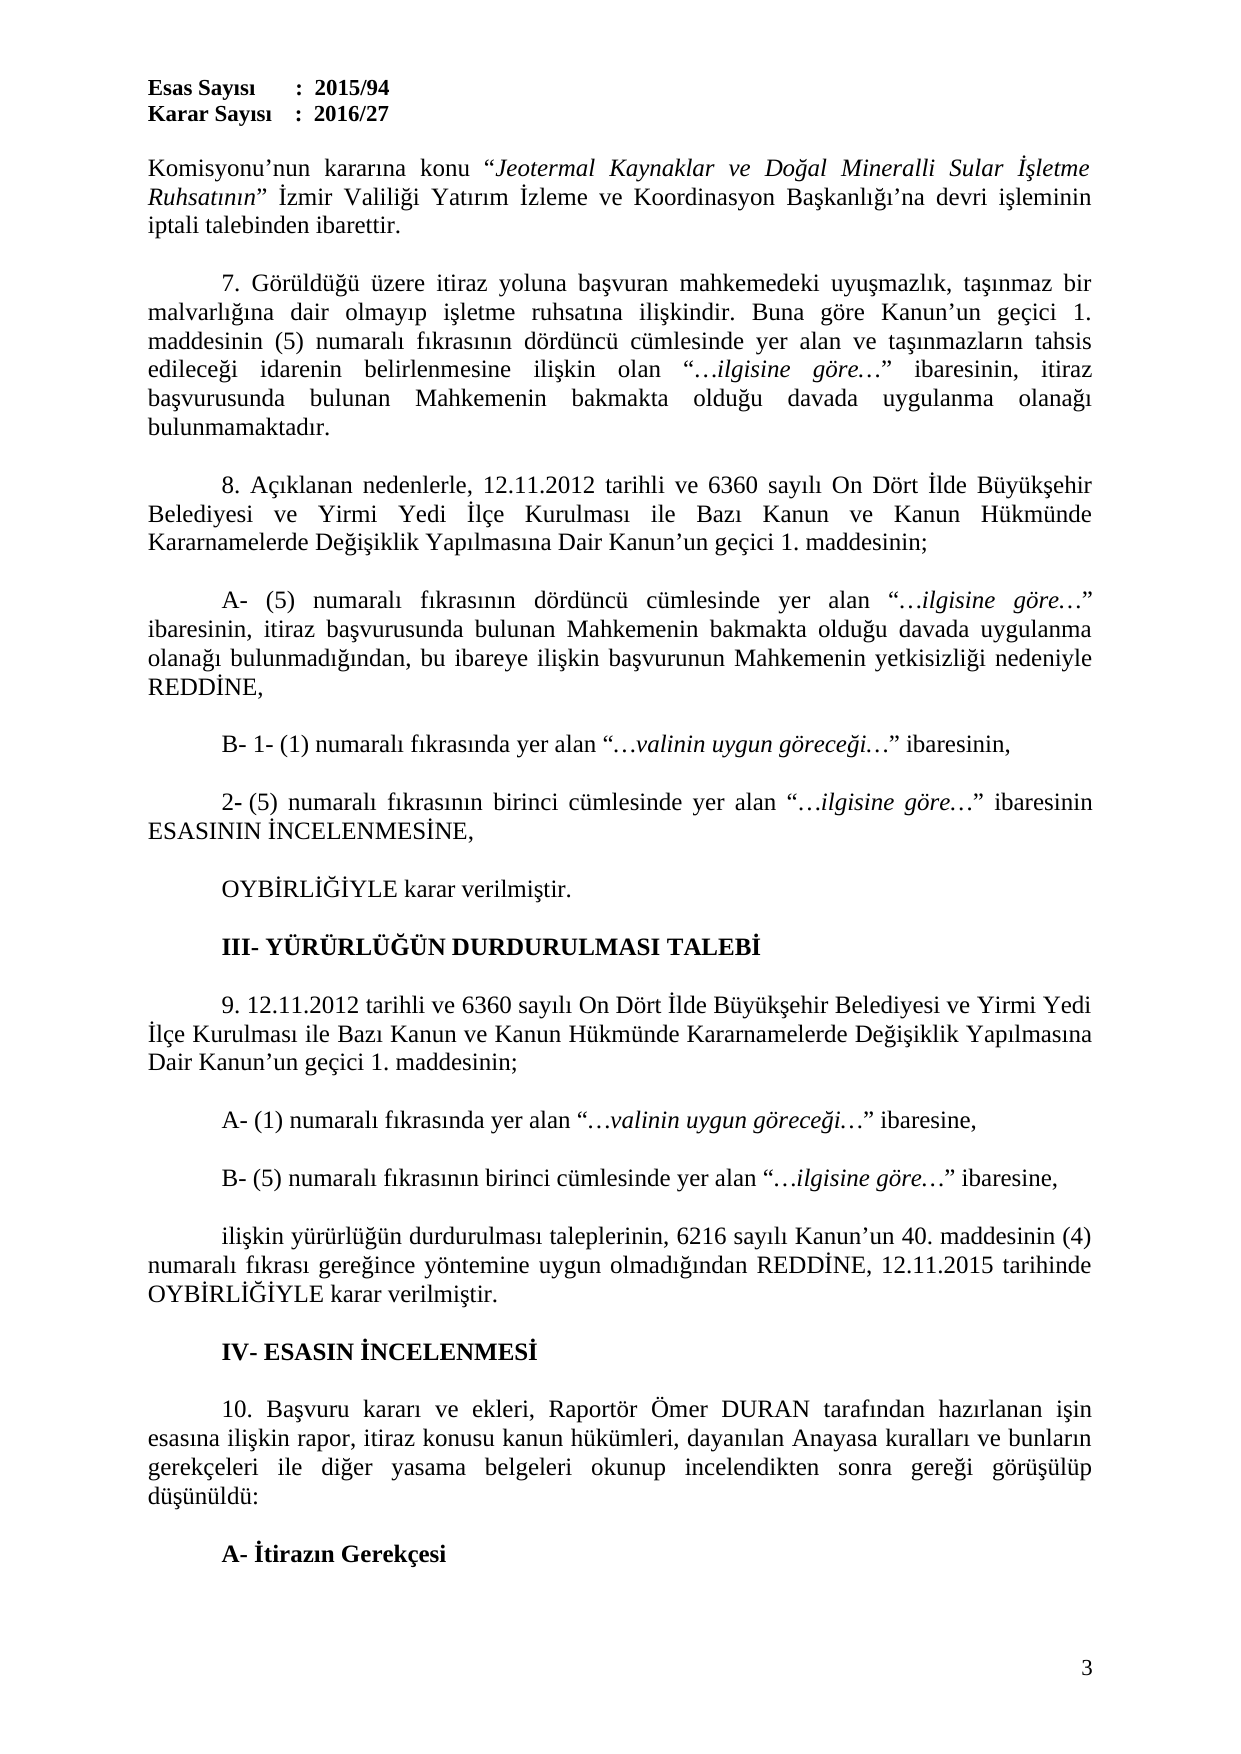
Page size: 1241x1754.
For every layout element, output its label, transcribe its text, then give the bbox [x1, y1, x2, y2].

text 10. Başvuru kararı ve ekleri, Raportör Ömer DURAN tarafından hazırlanan işin esasına ilişkin rapor, itiraz konusu kanun hükümleri, dayanılan Anayasa kuralları ve bunların gerekçeleri ile diğer yasama belgeleri okunup incelendikten sonra gereği görüşülüp düşünüldü: [148, 1394, 1093, 1509]
text B- (5) numaralı fıkrasının birinci cümlesinde yer alan “…ilgisine göre…” ibaresine, [148, 1163, 1093, 1192]
text B- 1- (1) numaralı fıkrasında yer alan “…valinin uygun göreceği…” ibaresinin, [148, 729, 1093, 758]
text 8. Açıklanan nedenlerle, 12.11.2012 tarihli ve 6360 sayılı On Dört İlde Büyükşehir Belediyesi ve Yirmi Yedi İlçe Kurulması ile Bazı Kanun ve Kanun Hükmünde Kararnamelerde Değişiklik Yapılmasına Dair Kanun’un geçici 1. maddesinin; [148, 470, 1093, 556]
text III- YÜRÜRLÜĞÜN DURDURULMASI TALEBİ [148, 932, 1093, 961]
text A- (5) numaralı fıkrasının dördüncü cümlesinde yer alan “…ilgisine göre…” ibaresinin, itiraz başvurusunda bulunan Mahkemenin bakmakta olduğu davada uygulanma olanağı bulunmadığından, bu ibareye ilişkin başvurunun Mahkemenin yetkisizliği nedeniyle REDDİNE, [148, 585, 1093, 700]
text ilişkin yürürlüğün durdurulması taleplerinin, 6216 sayılı Kanun’un 40. maddesinin (4) numaralı fıkrası gereğince yöntemine uygun olmadığından REDDİNE, 12.11.2015 tarihinde OYBİRLİĞİYLE karar verilmiştir. [148, 1221, 1093, 1307]
text A- İtirazın Gerekçesi [148, 1539, 1093, 1567]
text 7. Görüldüğü üzere itiraz yoluna başvuran mahkemedeki uyuşmazlık, taşınmaz bir malvarlığına dair olmayıp işletme ruhsatına ilişkindir. Buna göre Kanun’un geçici 1. maddesinin (5) numaralı fıkrasının dördüncü cümlesinde yer alan ve taşınmazların tahsis edileceği idarenin belirlenmesine ilişkin olan “…ilgisine göre…” ibaresinin, itiraz başvurusunda bulunan Mahkemenin bakmakta olduğu davada uygulanma olanağı bulunmamaktadır. [148, 268, 1093, 441]
text IV- ESASIN İNCELENMESİ [148, 1337, 1093, 1365]
text 2- (5) numaralı fıkrasının birinci cümlesinde yer alan “…ilgisine göre…” ibaresinin ESASININ İNCELENMESİNE, [148, 787, 1093, 845]
text 9. 12.11.2012 tarihli ve 6360 sayılı On Dört İlde Büyükşehir Belediyesi ve Yirmi Yedi İlçe Kurulması ile Bazı Kanun ve Kanun Hükmünde Kararnamelerde Değişiklik Yapılmasına Dair Kanun’un geçici 1. maddesinin; [148, 990, 1093, 1076]
text A- (1) numaralı fıkrasında yer alan “…valinin uygun göreceği…” ibaresine, [148, 1105, 1093, 1134]
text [148, 153, 1093, 239]
text OYBİRLİĞİYLE karar verilmiştir. [148, 874, 1093, 903]
